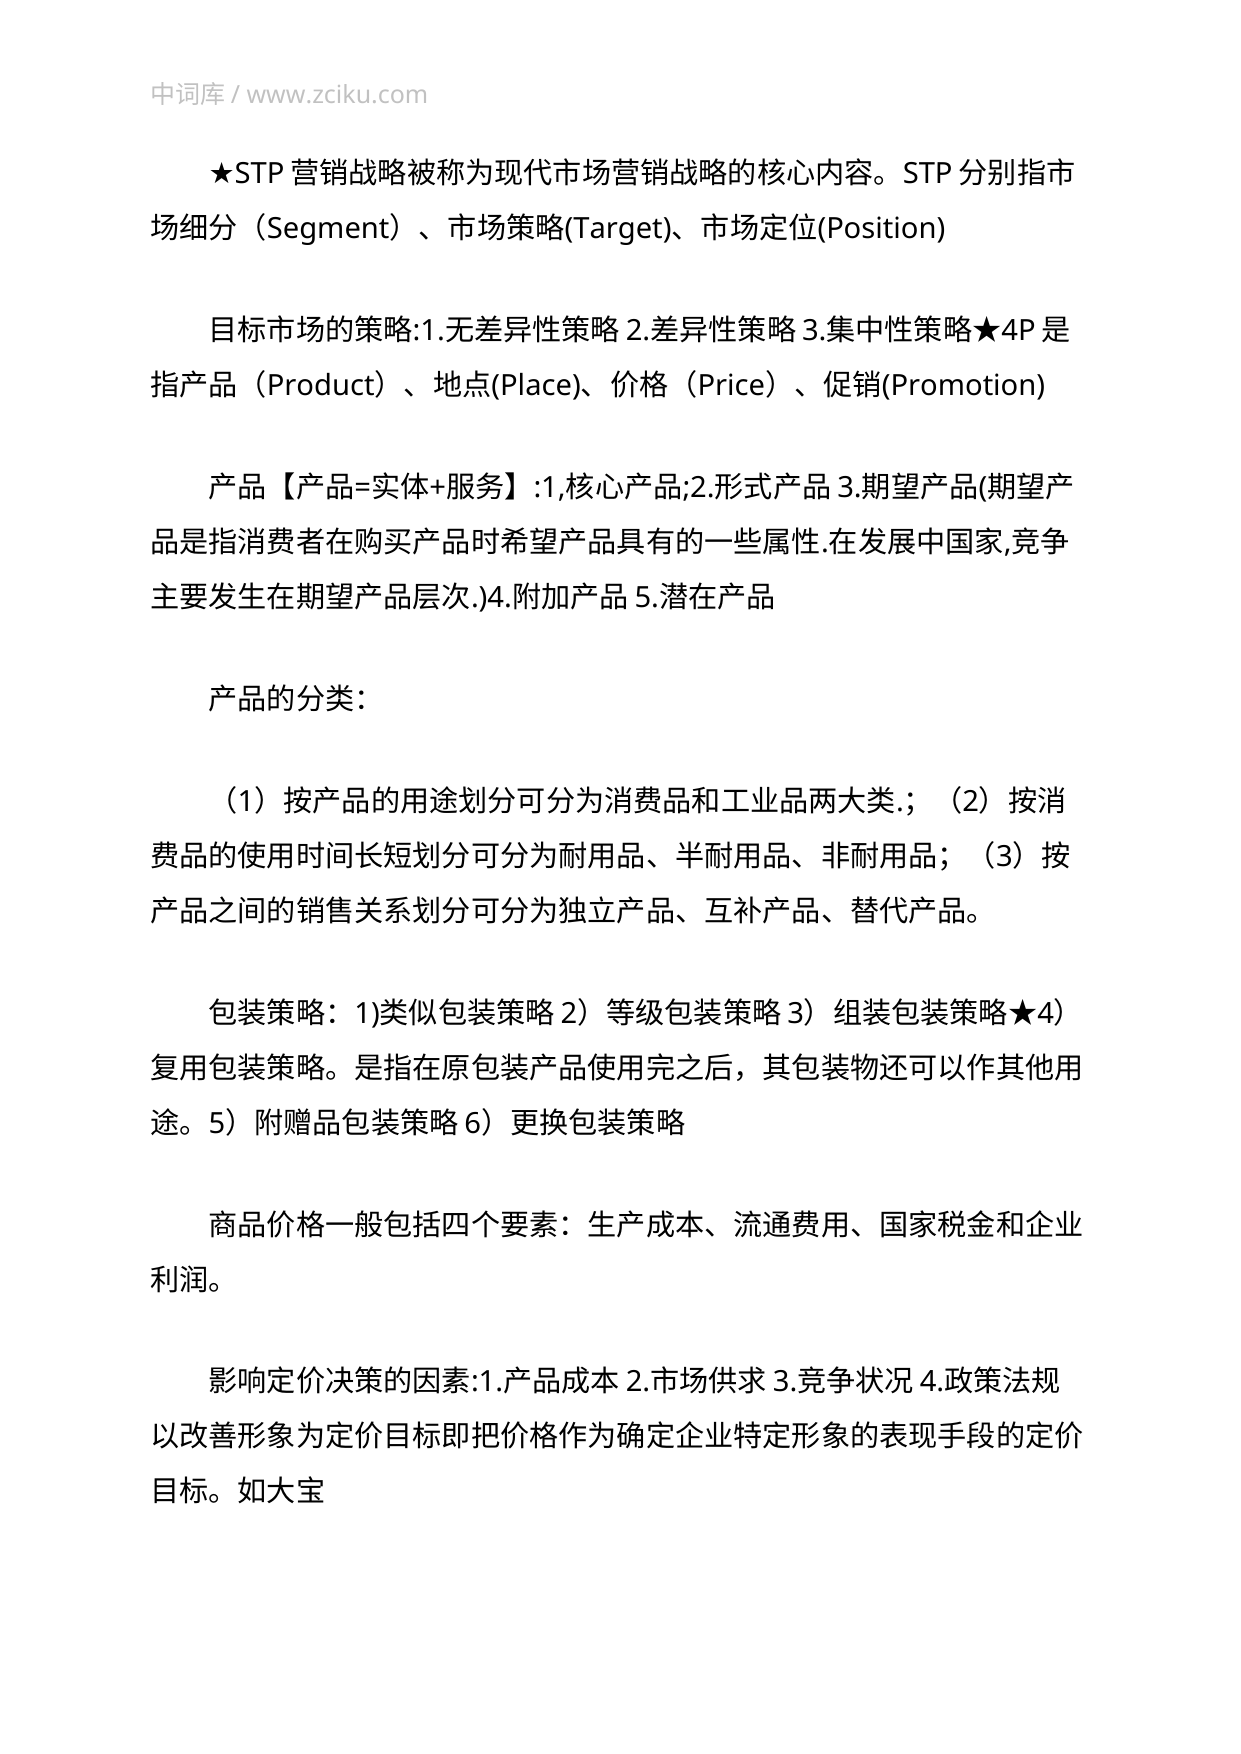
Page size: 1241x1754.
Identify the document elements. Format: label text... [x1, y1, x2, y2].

text ★STP营销战略被称为现代市场营销战略的核心内容。STP分别指市场细分（Segment）、市场策略(Target)、市场定位(Position) [150, 150, 1090, 247]
text （1）按产品的用途划分可分为消费品和工业品两大类.；（2）按消费品的使用时间长短划分可分为耐用品、半耐用品、非耐用品；（3）按产品之间的销售关系划分可分为独立产品、互补产品、替代产品。 [150, 778, 1090, 930]
text 商品价格一般包括四个要素：生产成本、流通费用、国家税金和企业利润。 [150, 1201, 1090, 1298]
text 影响定价决策的因素:1.产品成本2.市场供求3.竞争状况4.政策法规 以改善形象为定价目标即把价格作为确定企业特定形象的表现手段的定价目标。如大宝 [150, 1358, 1090, 1510]
text 包装策略：1)类似包装策略2）等级包装策略3）组装包装策略★4）复用包装策略。是指在原包装产品使用完之后，其包装物还可以作其他用途。5）附赠品包装策略6）更换包装策略 [150, 989, 1090, 1142]
text 产品【产品=实体+服务】:1,核心产品;2.形式产品3.期望产品(期望产品是指消费者在购买产品时希望产品具有的一些属性.在发展中国家,竞争主要发生在期望产品层次.)4.附加产品5.潜在产品 [150, 464, 1090, 616]
text 产品的分类： [150, 676, 1090, 718]
text 目标市场的策略:1.无差异性策略2.差异性策略3.集中性策略★4P是指产品（Product）、地点(Place)、价格（Price）、促销(Promotion) [150, 307, 1090, 404]
